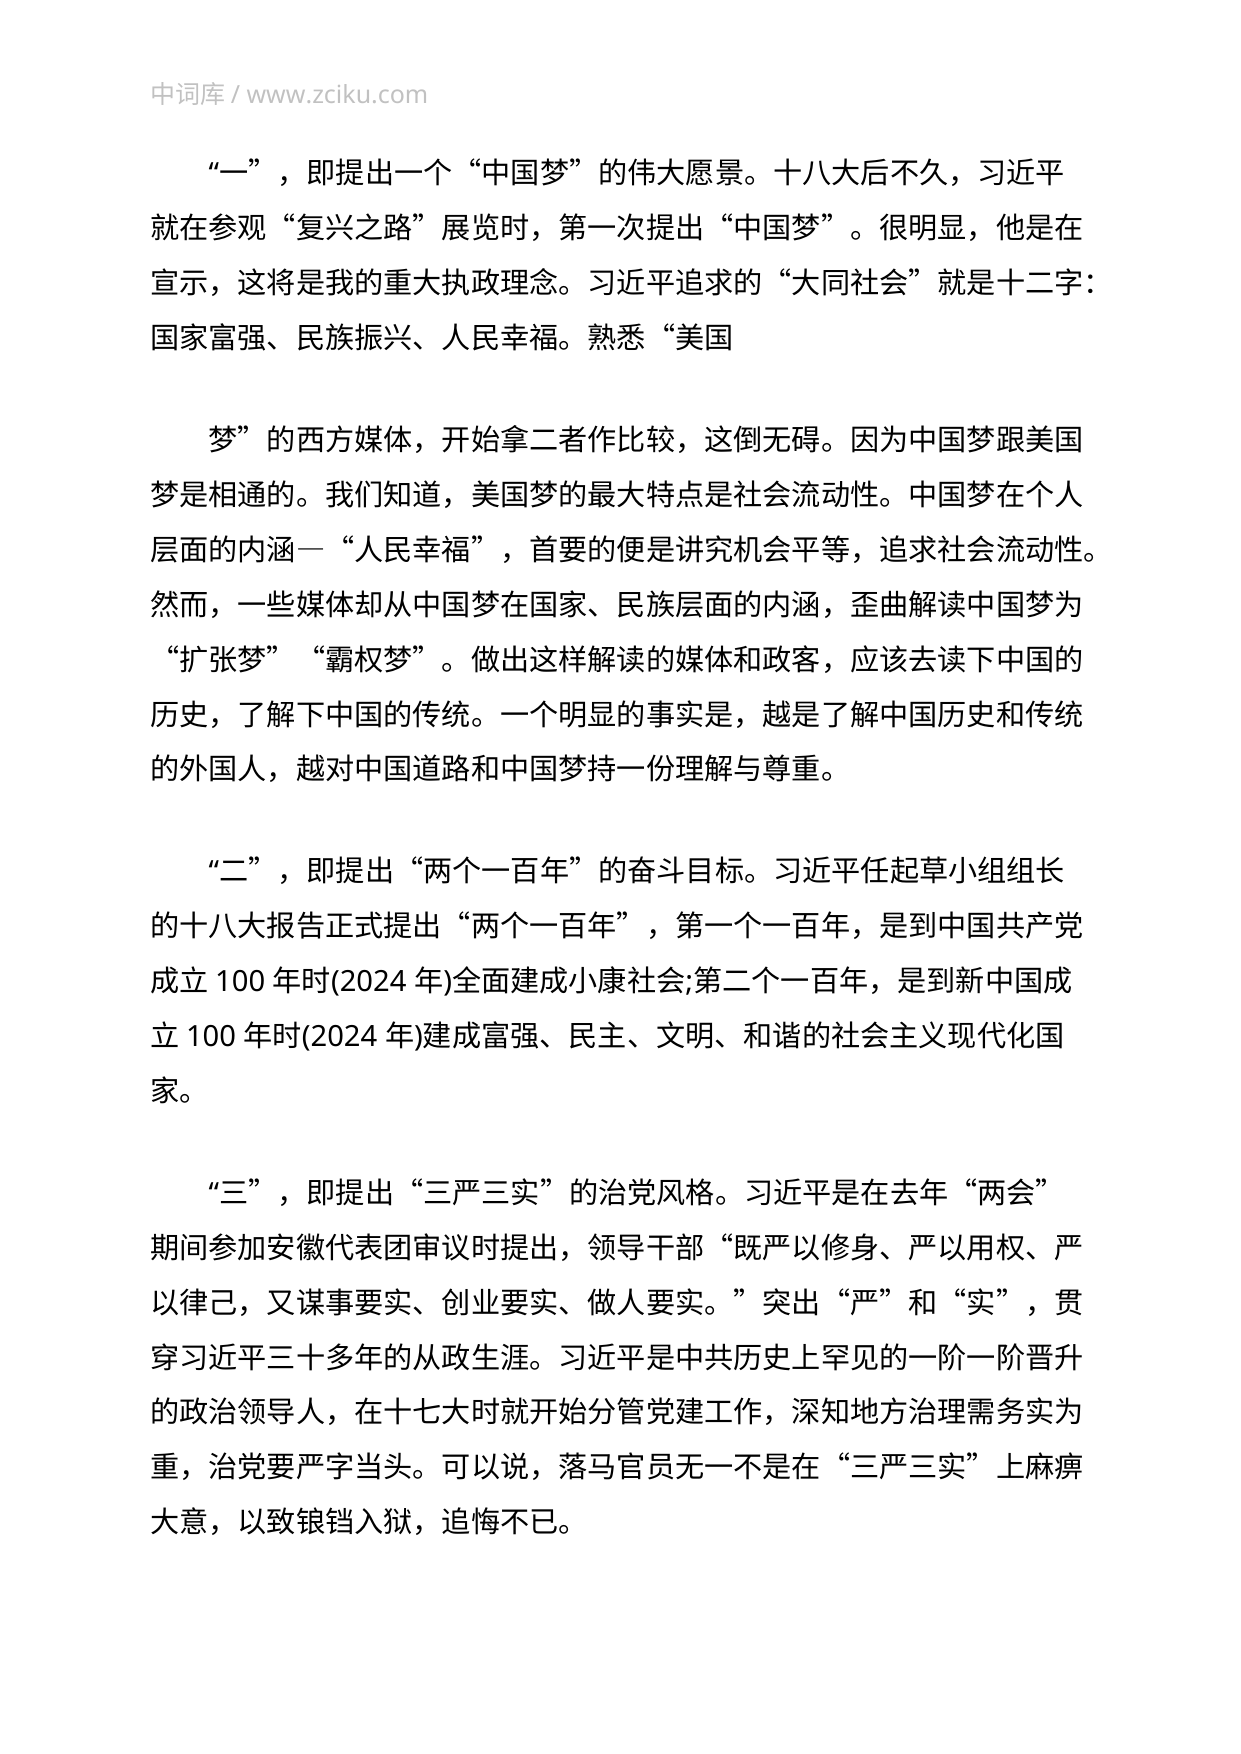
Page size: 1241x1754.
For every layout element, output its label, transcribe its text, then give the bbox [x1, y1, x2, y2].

text 梦”的西方媒体，开始拿二者作比较，这倒无碍。因为中国梦跟美国梦是相通的。我们知道，美国梦的最大特点是社会流动性。中国梦在个人层面的内涵—“人民幸福”，首要的便是讲究机会平等，追求社会流动性。然而，一些媒体却从中国梦在国家、民族层面的内涵，歪曲解读中国梦为“扩张梦”“霸权梦”。做出这样解读的媒体和政客，应该去读下中国的历史，了解下中国的传统。一个明显的事实是，越是了解中国历史和传统的外国人，越对中国道路和中国梦持一份理解与尊重。 [150, 417, 1090, 788]
text “三”，即提出“三严三实”的治党风格。习近平是在去年“两会”期间参加安徽代表团审议时提出，领导干部“既严以修身、严以用权、严以律己，又谋事要实、创业要实、做人要实。”突出“严”和“实”，贯穿习近平三十多年的从政生涯。习近平是中共历史上罕见的一阶一阶晋升的政治领导人，在十七大时就开始分管党建工作，深知地方治理需务实为重，治党要严字当头。可以说，落马官员无一不是在“三严三实”上麻痹大意，以致锒铛入狱，追悔不已。 [150, 1169, 1090, 1541]
text “二”，即提出“两个一百年”的奋斗目标。习近平任起草小组组长的十八大报告正式提出“两个一百年”，第一个一百年，是到中国共产党成立 100 年时(2024 年)全面建成小康社会;第二个一百年，是到新中国成立 100 年时(2024 年)建成富强、民主、文明、和谐的社会主义现代化国家。 [150, 848, 1090, 1110]
text “一”，即提出一个“中国梦”的伟大愿景。十八大后不久，习近平就在参观“复兴之路”展览时，第一次提出“中国梦”。很明显，他是在宣示，这将是我的重大执政理念。习近平追求的“大同社会”就是十二字：国家富强、民族振兴、人民幸福。熟悉“美国 [150, 150, 1090, 357]
